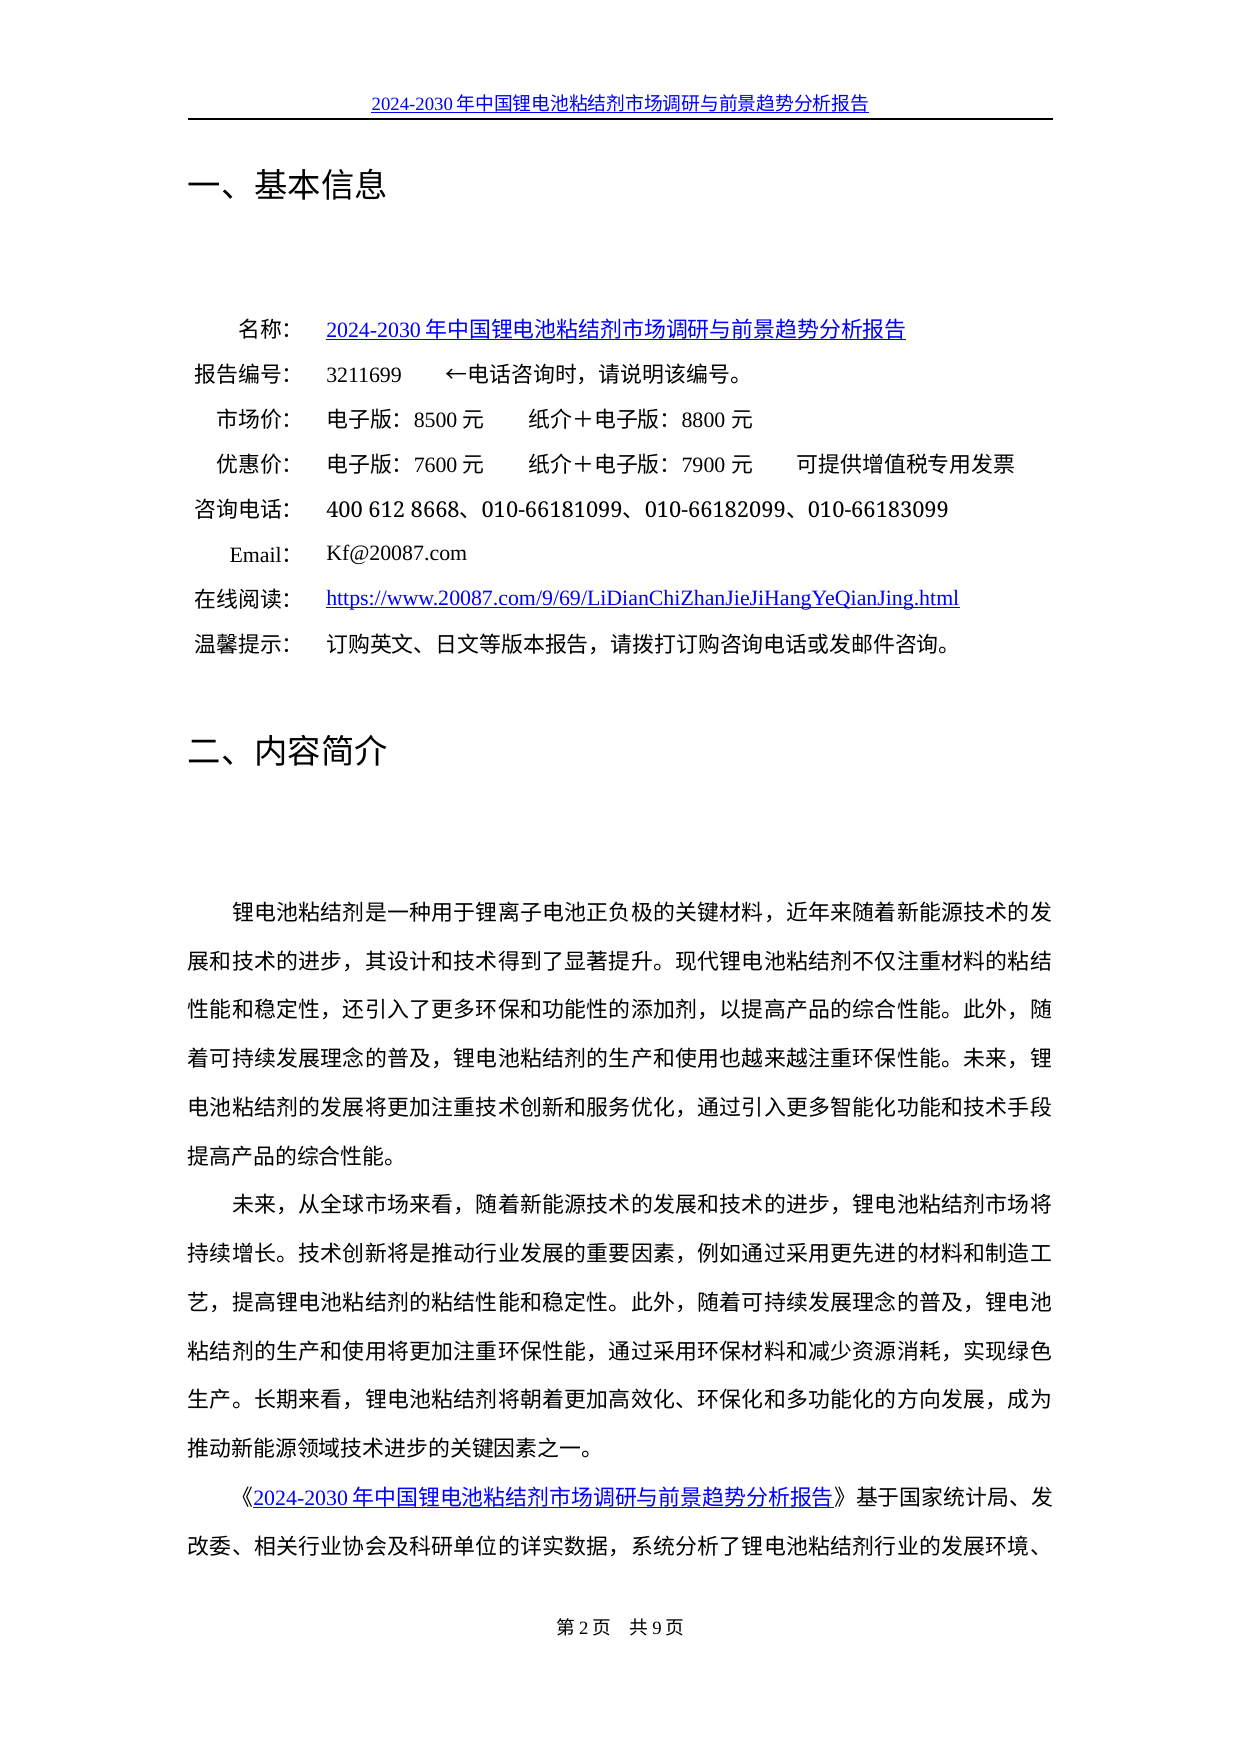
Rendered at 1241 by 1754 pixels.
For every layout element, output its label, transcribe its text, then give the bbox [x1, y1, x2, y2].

table_cell 温馨提示： [167, 627, 315, 672]
table_cell 优惠价： [167, 447, 315, 492]
title 一、基本信息 [187, 150, 1053, 215]
table_cell 电子版：8500 元 纸介＋电子版：8800 元 [315, 402, 1073, 447]
table_cell [315, 582, 1073, 627]
table_cell 报告编号： [167, 357, 315, 402]
table_header 2024-2030年中国锂电池粘结剂市场调研与前景趋势分析报告 [315, 312, 1073, 357]
table_cell 订购英文、日文等版本报告，请拨打订购咨询电话或发邮件咨询。 [315, 627, 1073, 672]
table_cell 市场价： [167, 402, 315, 447]
table_cell 3211699 ←电话咨询时，请说明该编号。 [315, 357, 1073, 402]
table_cell Kf@20087.com [315, 537, 1073, 582]
table_cell 咨询电话： [167, 492, 315, 537]
table_cell 在线阅读： [167, 582, 315, 627]
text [187, 894, 1053, 1561]
title 二、内容简介 [187, 717, 1053, 782]
table_cell Email： [167, 537, 315, 582]
table_cell 电子版：7600 元 纸介＋电子版：7900 元 可提供增值税专用发票 [315, 447, 1073, 492]
table_cell 400 612 8668、010-66181099、010-66182099、010-66183099 [315, 492, 1073, 537]
table_header 名称： [167, 312, 315, 357]
